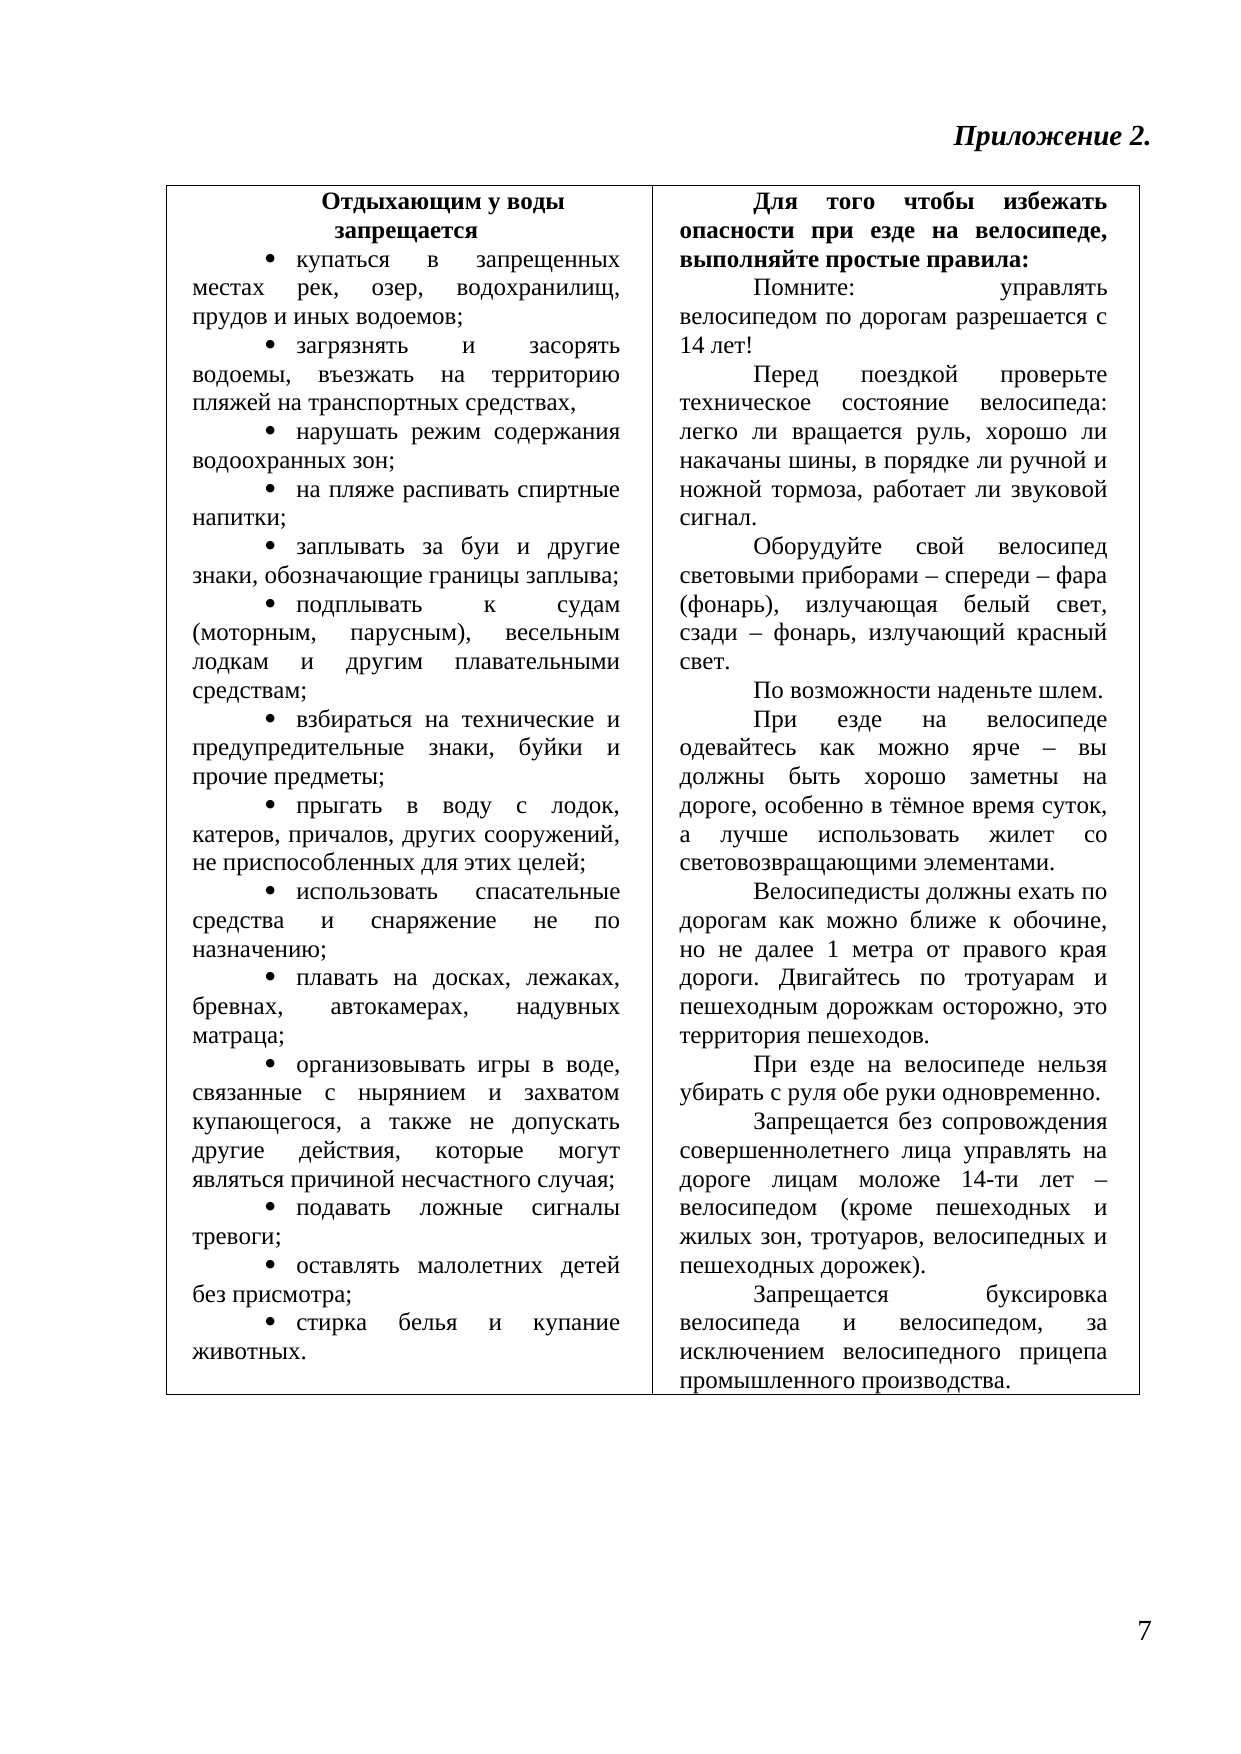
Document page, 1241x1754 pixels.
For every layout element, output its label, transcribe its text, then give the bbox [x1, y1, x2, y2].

table_header Для того чтобы избежать опасности при езде на велосипеде, выполняйте простые правила: Помните: управлять велосипедом по дорогам разрешается с 14 лет! Перед поездкой проверьте техническое состояние велосипеда: легко ли вращается руль, хорошо ли накачаны шины, в порядке ли ручной и ножной тормоза, работает ли звуковой сигнал. Оборудуйте свой велосипед световыми приборами – спереди – фара (фонарь), излучающая белый свет, сзади – фонарь, излучающий красный свет. По возможности наденьте шлем. При езде на велосипеде одевайтесь как можно ярче – вы должны быть хорошо заметны на дороге, особенно в тёмное время суток, а лучше использовать жилет со световозвращающими элементами. Велосипедисты должны ехать по дорогам как можно ближе к обочине, но не далее 1 метра от правого края дороги. Двигайтесь по тротуарам и пешеходным дорожкам осторожно, это территория пешеходов. При езде на велосипеде нельзя убирать с руля обе руки одновременно. Запрещается без сопровождения совершеннолетнего лица управлять на дороге лицам моложе 14-ти лет – велосипедом (кроме пешеходных и жилых зон, тротуаров, велосипедных и пешеходных дорожек). Запрещается буксировка велосипеда и велосипедом, за исключением велосипедного прицепа промышленного производства. [653, 186, 1139, 1394]
table_header Отдыхающим у воды запрещается купаться в запрещенных местах рек, озер, водохранилищ, прудов и иных водоемов; загрязнять и засорять водоемы, въезжать на территорию пляжей на транспортных средствах, нарушать режим содержания водоохранных зон; на пляже распивать спиртные напитки; заплывать за буи и другие знаки, обозначающие границы заплыва; подплывать к судам (моторным, парусным), весельным лодкам и другим плавательными средствам; взбираться на технические и предупредительные знаки, буйки и прочие предметы; прыгать в воду с лодок, катеров, причалов, других сооружений, не приспособленных для этих целей; использовать спасательные средства и снаряжение не по назначению; плавать на досках, лежаках, бревнах, автокамерах, надувных матраца; организовывать игры в воде, связанные с нырянием и захватом купающегося, а также не допускать другие действия, которые могут являться причиной несчастного случая; подавать ложные сигналы тревоги; оставлять малолетних детей без присмотра; стирка белья и купание животных. [167, 186, 652, 1394]
text Приложение 2. [177, 118, 1152, 152]
